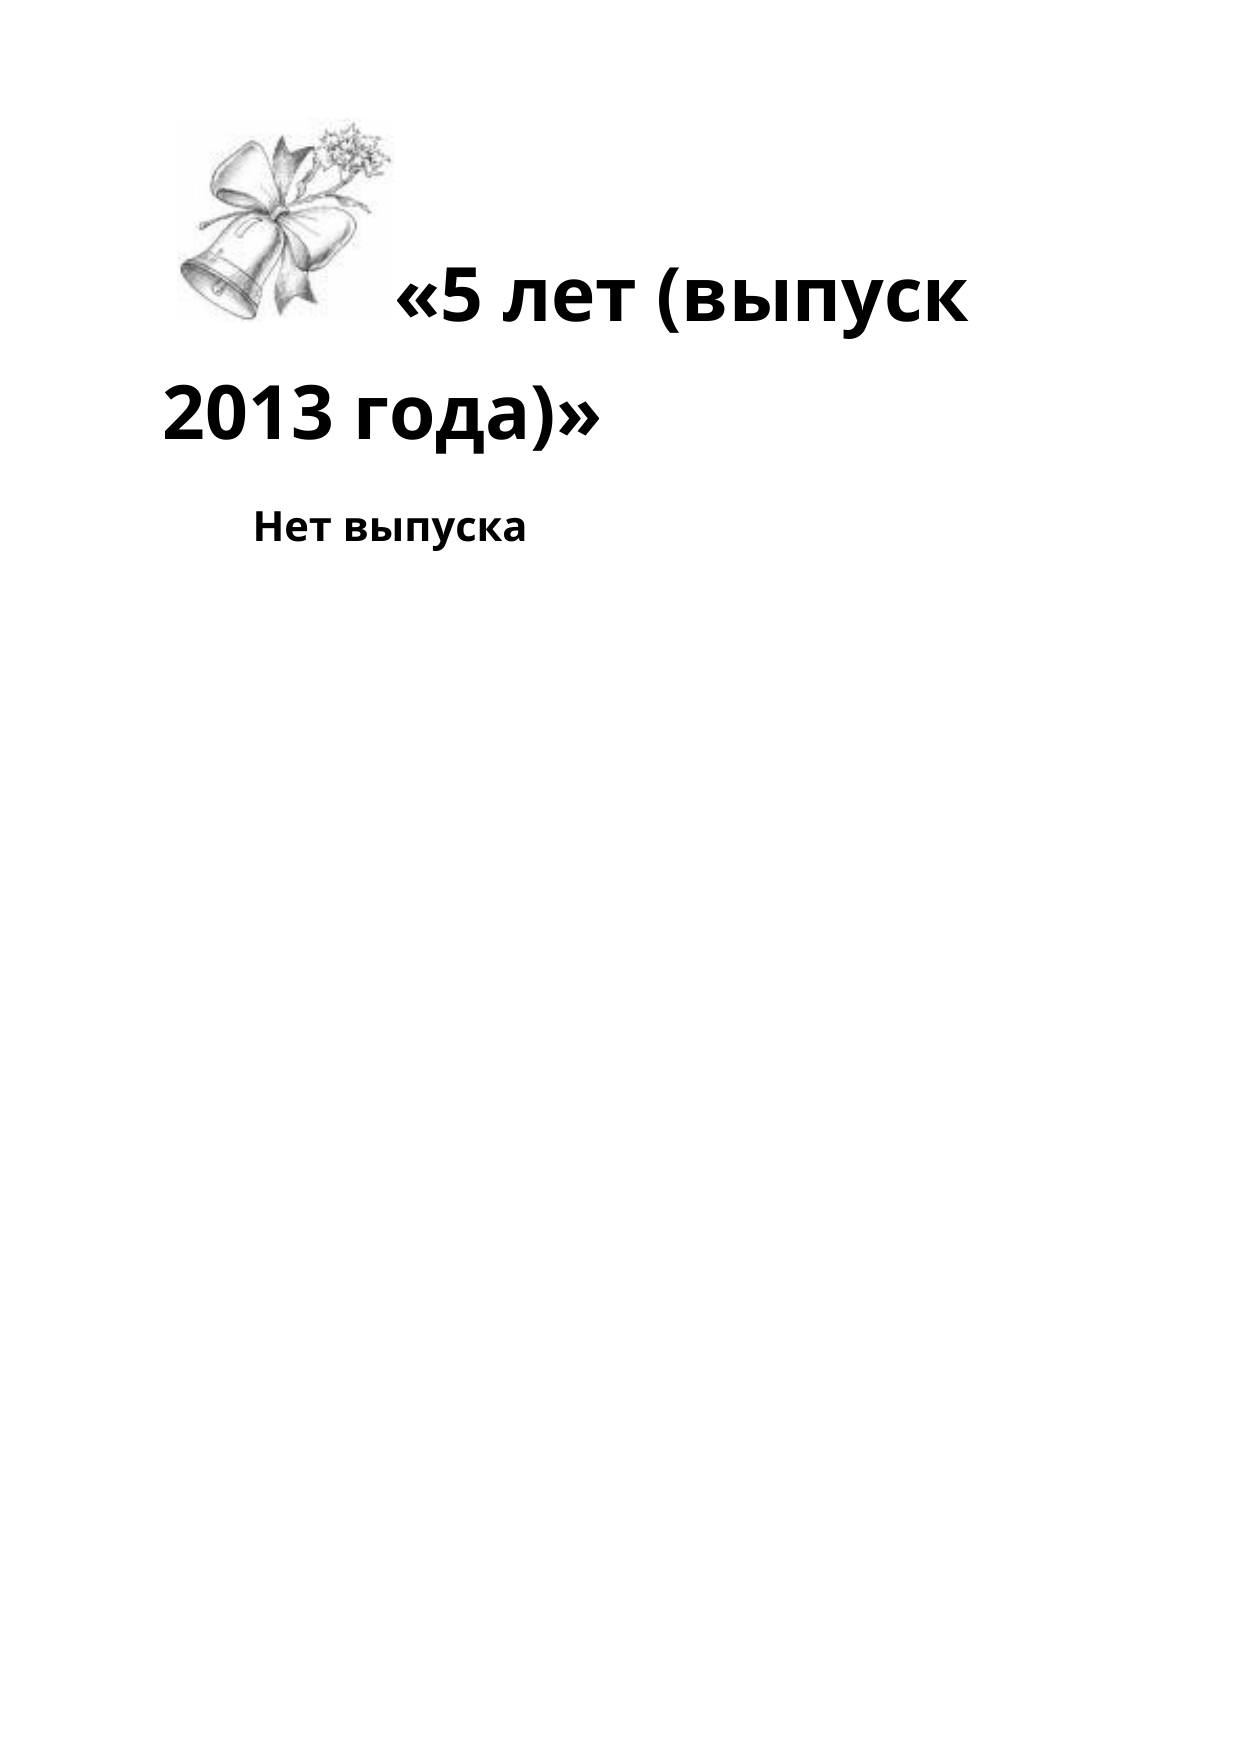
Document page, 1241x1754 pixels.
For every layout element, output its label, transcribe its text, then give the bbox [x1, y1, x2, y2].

text «5 лет (выпуск 2013 года)» [162, 118, 1152, 461]
picture [177, 118, 395, 322]
list Нет выпуска [252, 497, 1152, 554]
